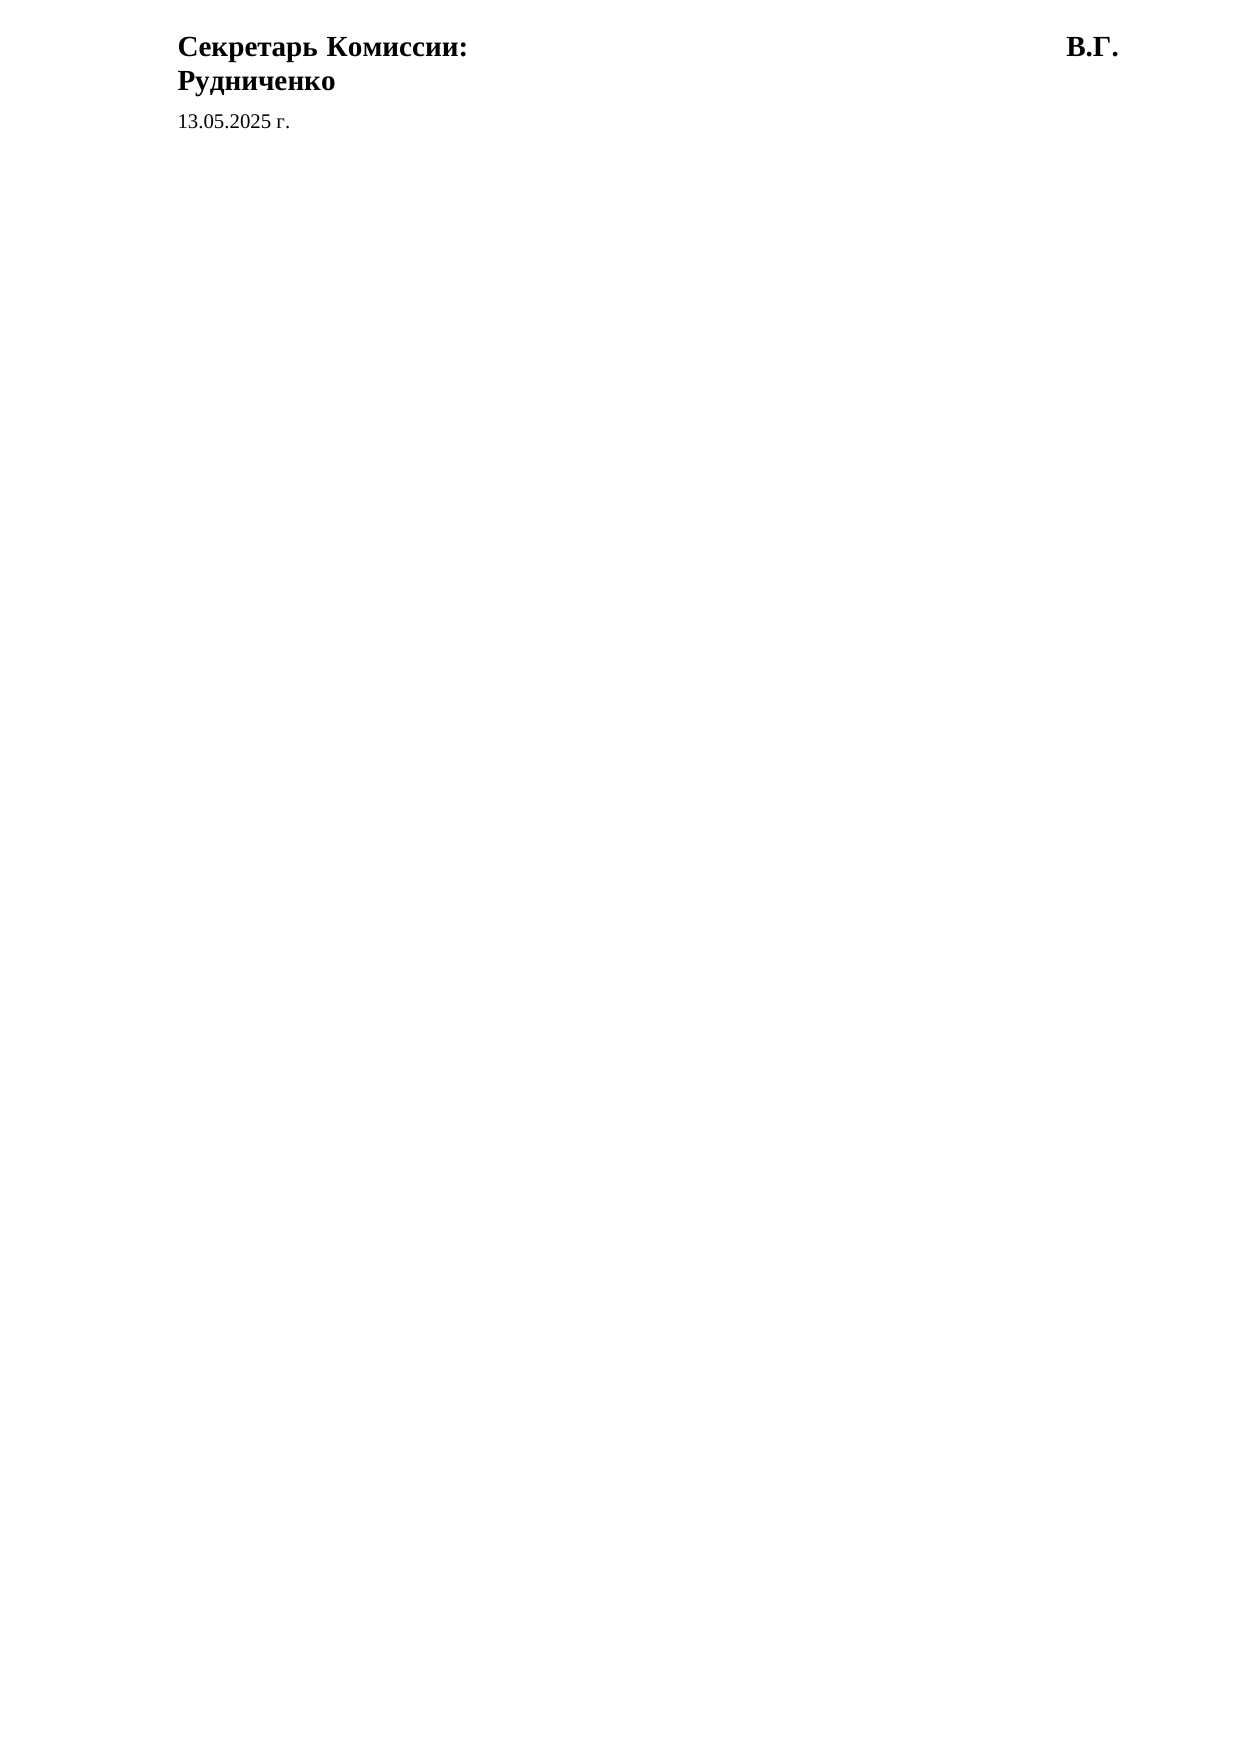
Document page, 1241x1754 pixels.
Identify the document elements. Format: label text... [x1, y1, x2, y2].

text 13.05.2025 г. [177, 109, 1137, 133]
text Секретарь Комиссии: В.Г. Рудниченко [177, 29, 1122, 97]
